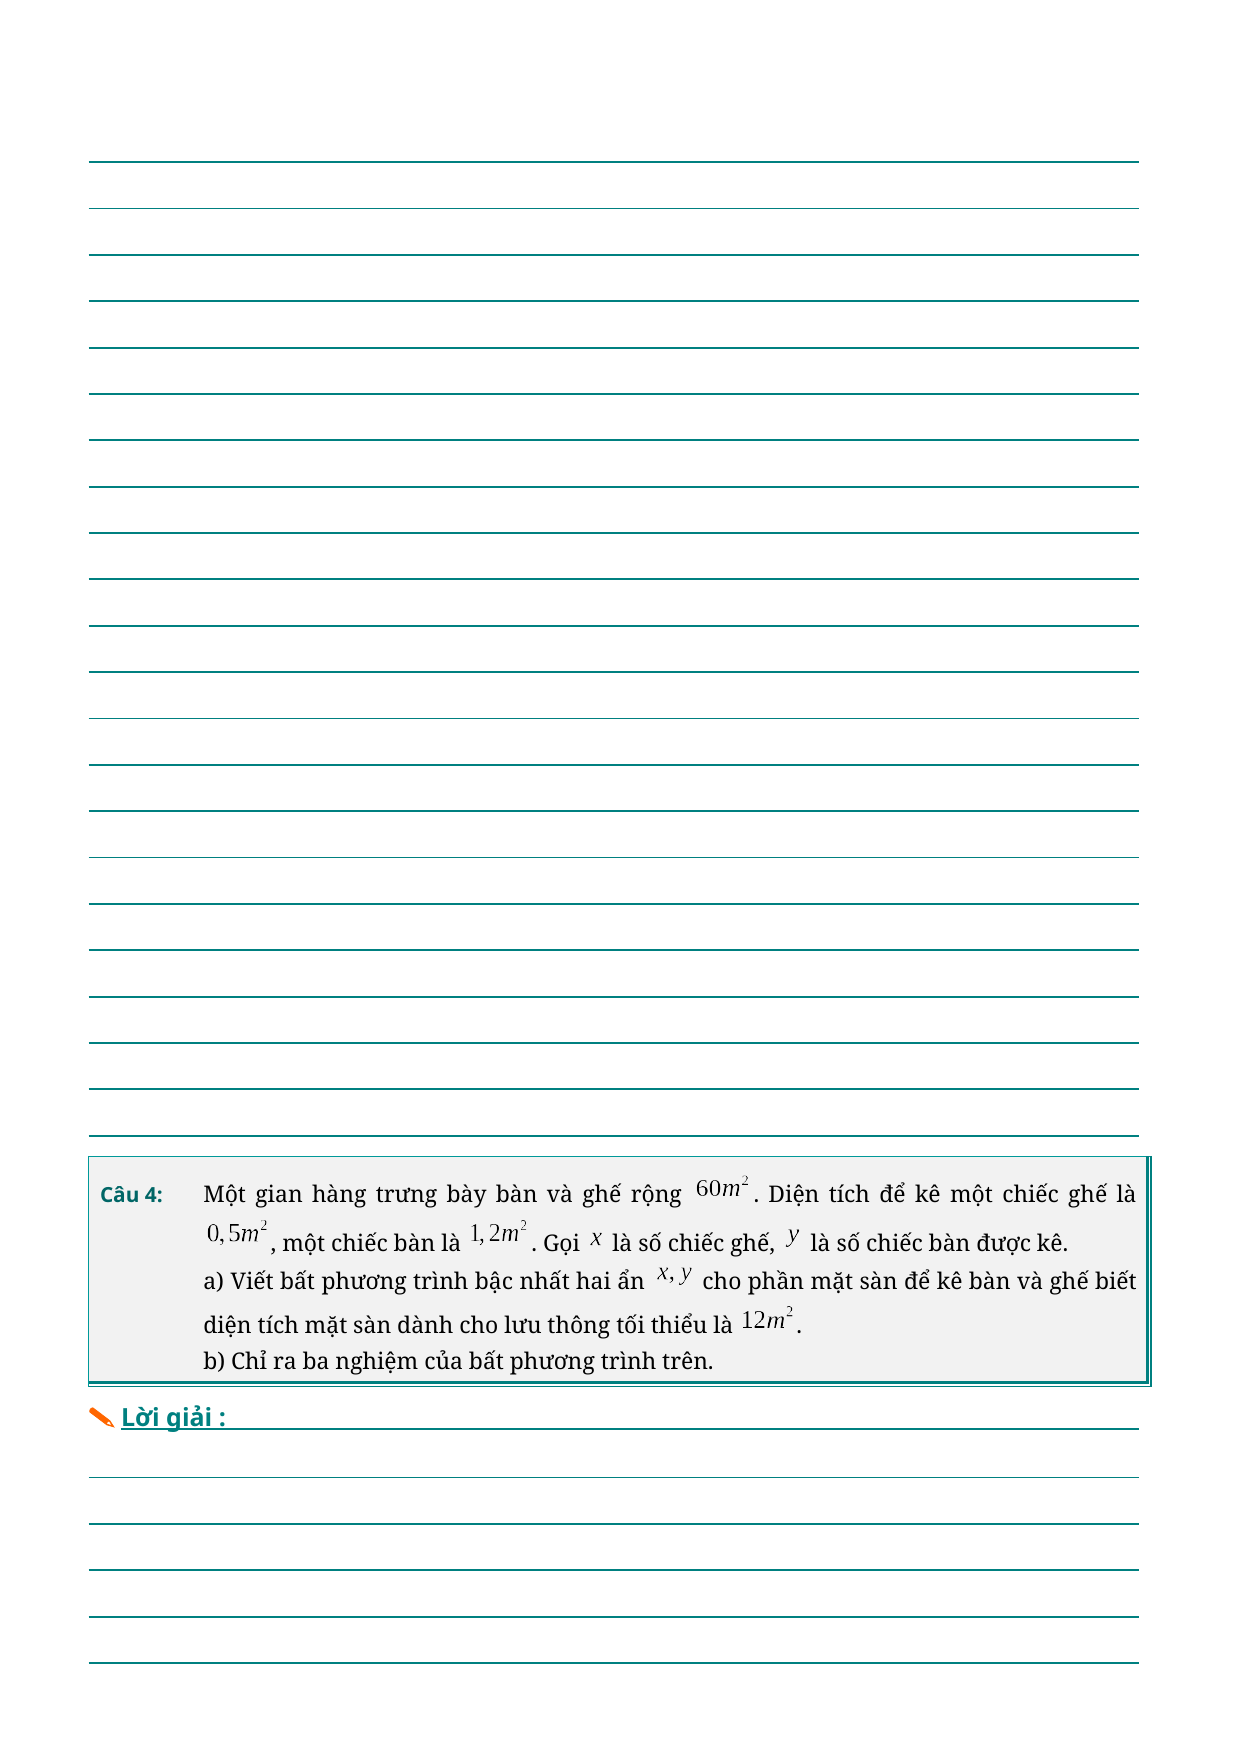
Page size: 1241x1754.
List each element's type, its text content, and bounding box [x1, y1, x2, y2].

table_header Một gian hàng trưng bày bàn và ghế rộng . Diện tích để kê một chiếc ghế là , một chiếc bàn là . Gọi là số chiếc ghế, là số chiếc bàn được kê. a) Viết bất phương trình bậc nhất hai ẩn cho phần mặt sàn để kê bàn và ghế biết diện tích mặt sàn dành cho lưu thông tối thiểu là . b) Chỉ ra ba nghiệm của bất phương trình trên. [89, 1157, 1146, 1381]
text Lời giải : [88, 1399, 1152, 1434]
